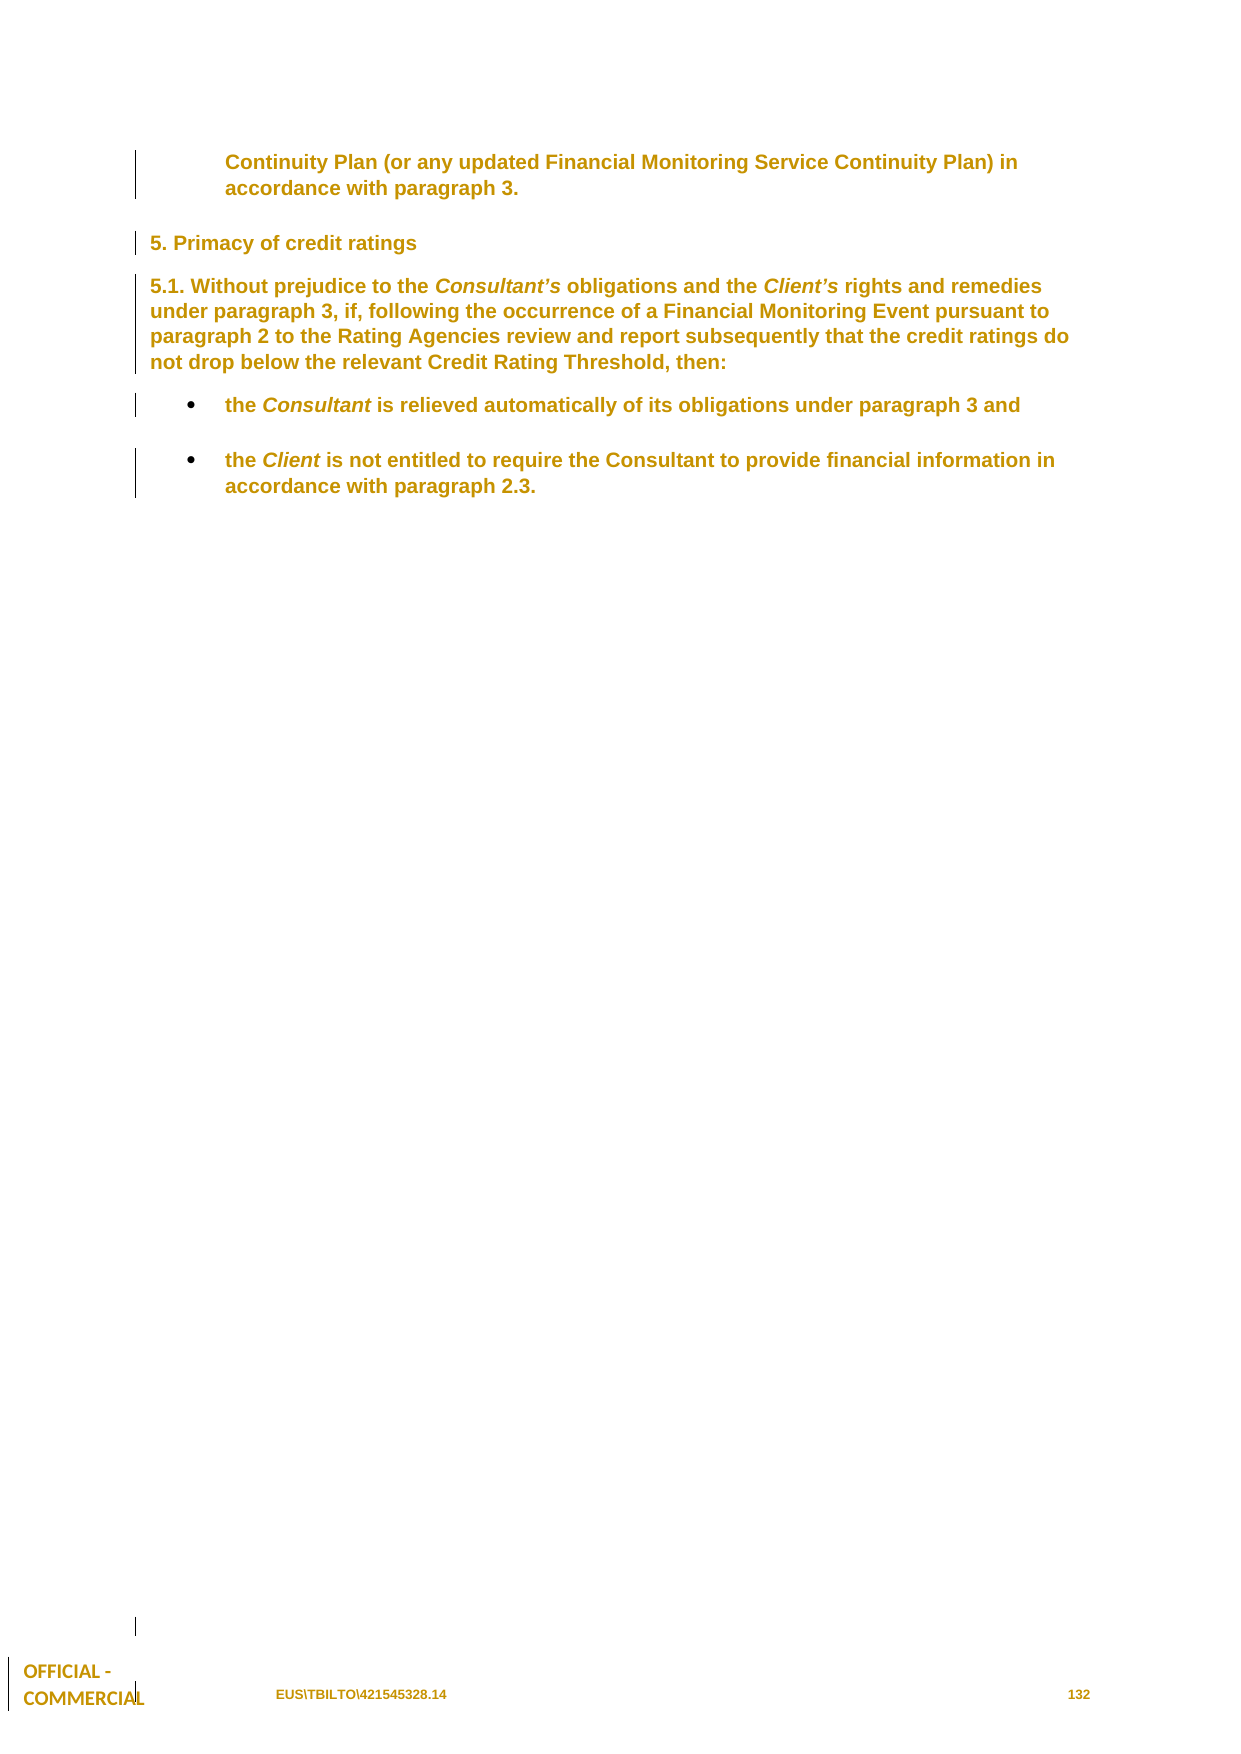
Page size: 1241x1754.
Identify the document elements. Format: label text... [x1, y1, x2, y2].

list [187, 150, 1090, 199]
list the Consultant is relieved automatically of its obligations under paragraph 3 and [187, 393, 1090, 417]
text 5. Primacy of credit ratings [150, 231, 1090, 255]
list the Client is not entitled to require the Consultant to provide financial information in accordance with paragraph 2.3. [187, 448, 1090, 498]
text 5.1. Without prejudice to the Consultant’s obligations and the Client’s rights and remedies under paragraph 3, if, following the occurrence of a Financial Monitoring Event pursuant to paragraph 2 to the Rating Agencies review and report subsequently that the credit ratings do not drop below the relevant Credit Rating Threshold, then: [150, 274, 1090, 374]
